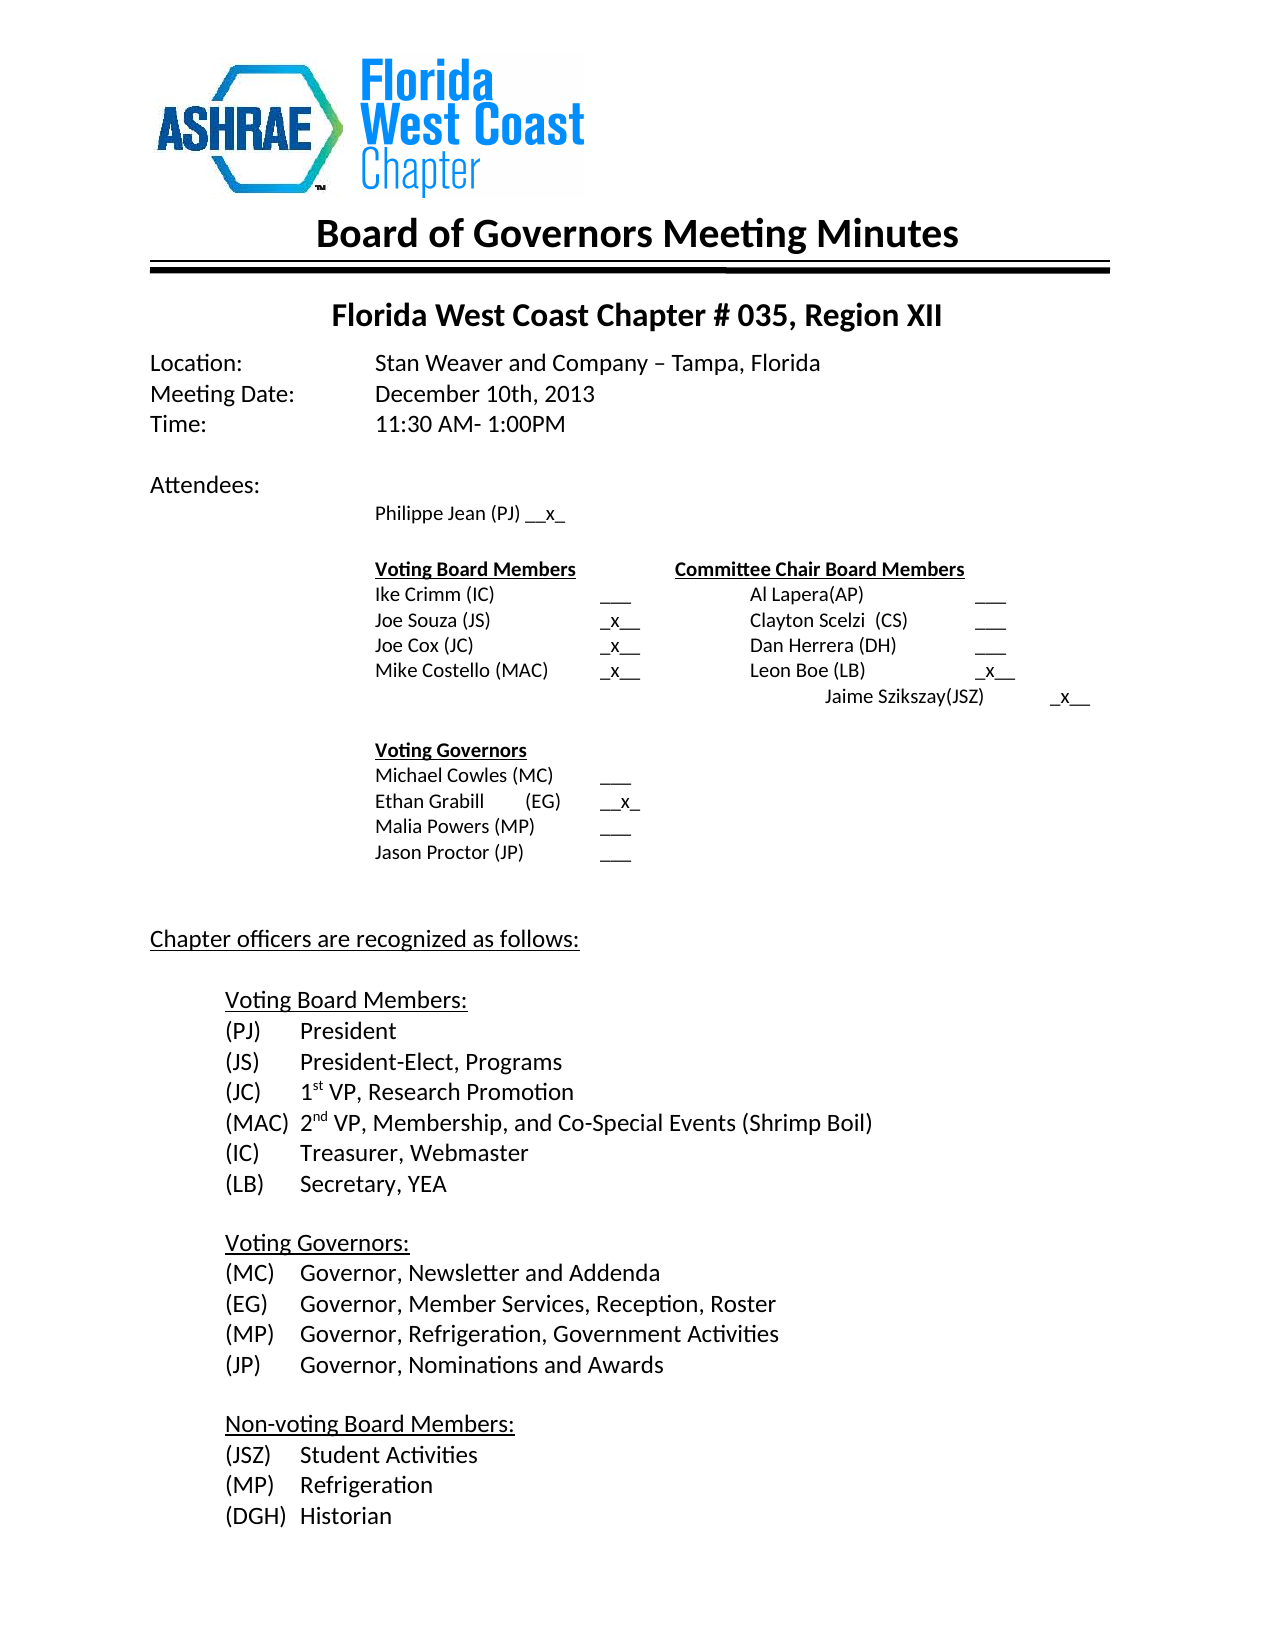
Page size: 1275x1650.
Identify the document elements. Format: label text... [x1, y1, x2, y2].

text (JSZ) Student Activities [150, 1439, 1125, 1469]
text Philippe Jean (PJ) __x_ [300, 500, 1125, 526]
subtitle Meeting Date: December 10th, 2013 [150, 378, 1125, 408]
text (LB) Secretary, YEA [150, 1168, 1125, 1198]
text Voting Board Members: [150, 985, 1125, 1015]
text Jason Proctor (JP) ___ [375, 839, 1125, 895]
text Chapter officers are recognized as follows: [150, 924, 1125, 954]
text Voting Board Members Committee Chair Board Members [300, 556, 1125, 581]
text (MP) Refrigeration [150, 1469, 1125, 1500]
text Ethan Grabill (EG) __x_ [300, 788, 1125, 813]
text Attendees: [150, 469, 1125, 500]
text (JC) 1st VP, Research Promotion [150, 1076, 1125, 1107]
text (MP) Governor, Refrigeration, Government Activities [150, 1319, 1125, 1349]
text (EG) Governor, Member Services, Reception, Roster [150, 1288, 1125, 1319]
text (IC) Treasurer, Webmaster [150, 1137, 1125, 1168]
text Non-voting Board Members: [150, 1408, 1125, 1439]
text (DGH) Historian [150, 1500, 1125, 1531]
text Mike Costello (MAC) _x__ Leon Boe (LB) _x__ Jaime Szikszay(JSZ) _x__ [300, 658, 1125, 708]
picture [150, 45, 351, 199]
subtitle Board of Governors Meeting Minutes [150, 207, 1125, 258]
text Joe Souza (JS) _x__ Clayton Scelzi (CS) ___ [300, 607, 1125, 632]
text (JP) Governor, Nominations and Awards [150, 1349, 1125, 1380]
text (PJ) President [150, 1015, 1125, 1046]
subtitle West Coast Chapter # 035, Region XII [150, 294, 1125, 335]
text Voting Governors: [150, 1227, 1125, 1258]
text Time: 11:30 AM- 1:00PM [150, 408, 1125, 439]
text Voting Governors [150, 737, 1125, 763]
subtitle Location: Stan Weaver and Company – Tampa, Florida [150, 347, 1125, 378]
text Joe Cox (JC) _x__ Dan Herrera (DH) ___ [300, 632, 1125, 658]
picture [360, 52, 584, 198]
text Ike Crimm (IC) ___ Al Lapera(AP) ___ [300, 581, 1125, 607]
text (JS) President-Elect, Programs [150, 1046, 1125, 1076]
text Malia Powers (MP) ___ [300, 813, 1125, 839]
text (MC) Governor, Newsletter and Addenda [150, 1258, 1125, 1288]
text Michael Cowles (MC) ___ [150, 763, 1125, 788]
text (MAC) 2nd VP, Membership, and Co-Special Events (Shrimp Boil) [150, 1107, 1125, 1137]
